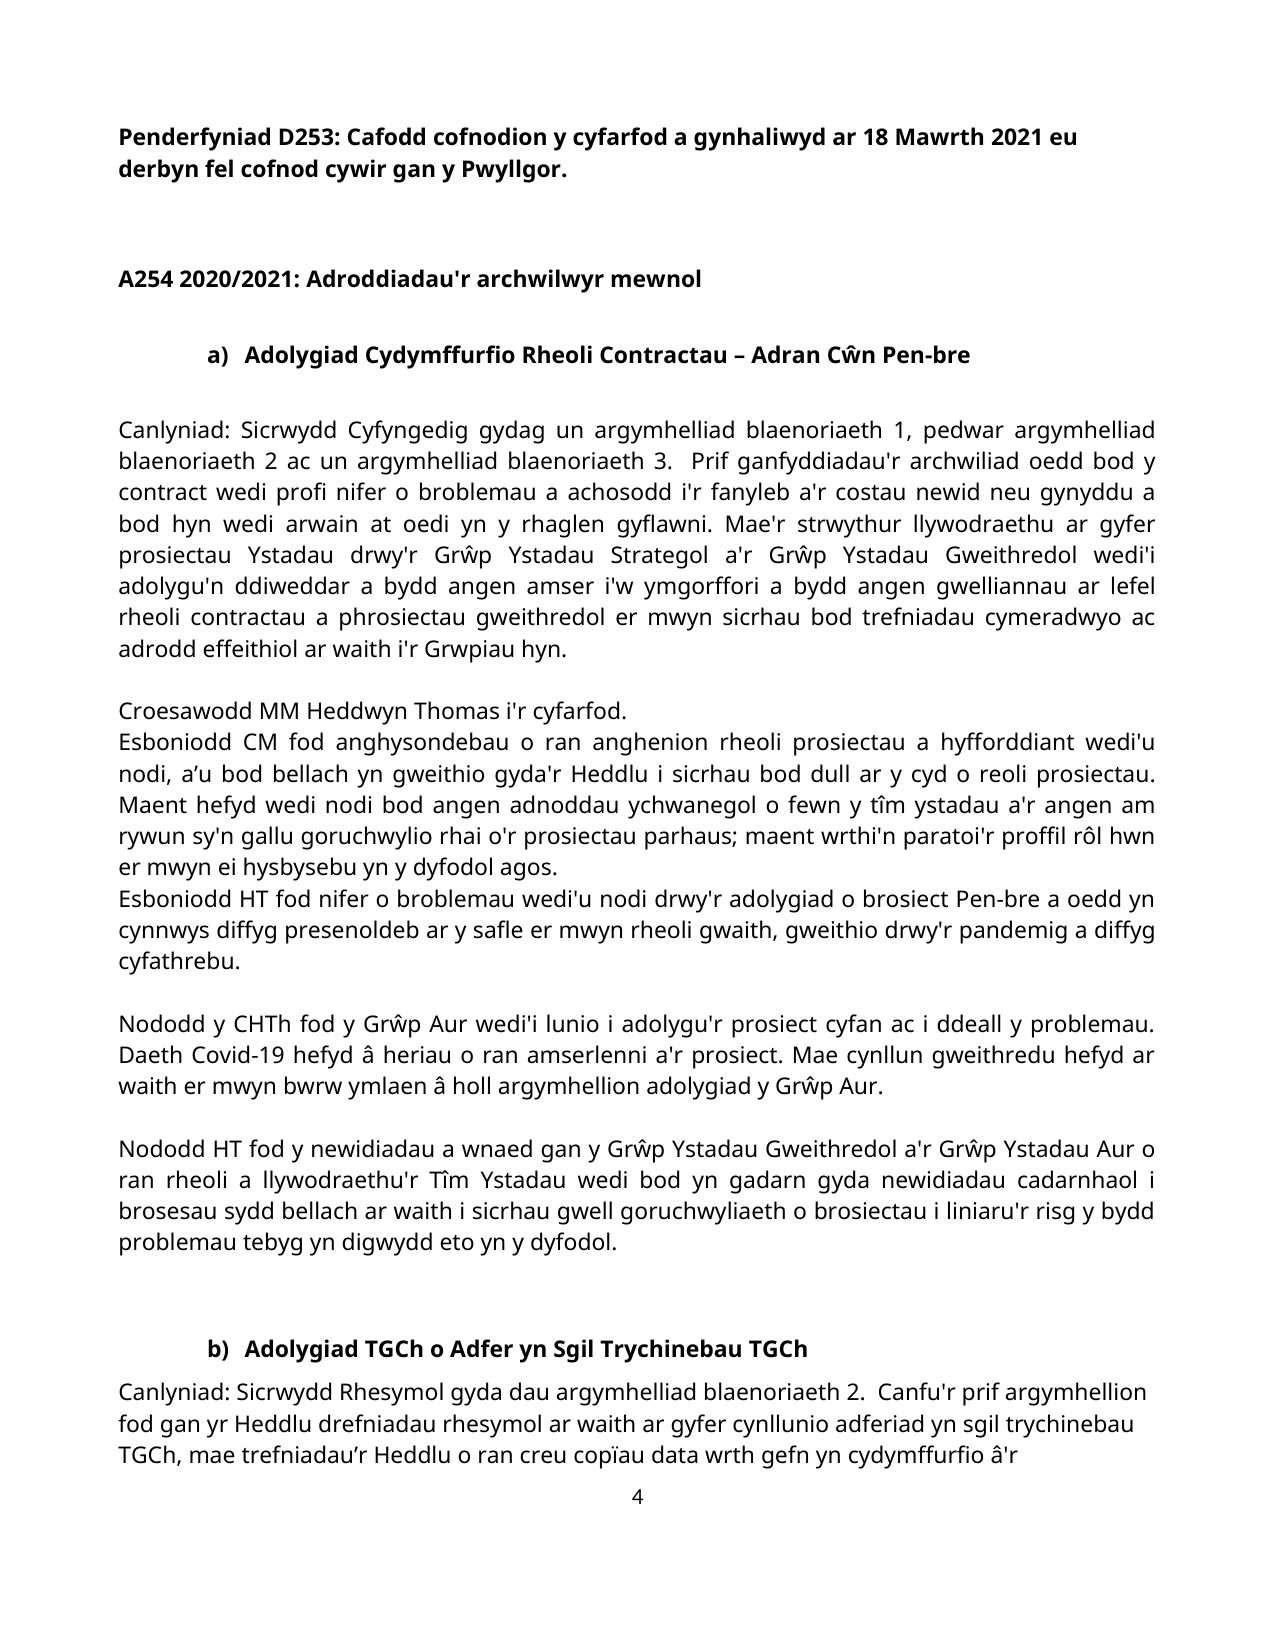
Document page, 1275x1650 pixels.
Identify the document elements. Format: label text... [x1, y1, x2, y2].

list Adolygiad Cydymffurfio Rheoli Contractau – Adran Cŵn Pen-bre [207, 339, 1157, 370]
text A254 2020/2021: Adroddiadau'r archwilwyr mewnol [118, 263, 1157, 294]
text Croesawodd MM Heddwyn Thomas i'r cyfarfod. [118, 695, 1157, 726]
text Esboniodd CM fod anghysondebau o ran anghenion rheoli prosiectau a hyfforddiant wedi'u nodi, a’u bod bellach yn gweithio gyda'r Heddlu i sicrhau bod dull ar y cyd o reoli prosiectau. Maent hefyd wedi nodi bod angen adnoddau ychwanegol o fewn y tîm ystadau a'r angen am rywun sy'n gallu goruchwylio rhai o'r prosiectau parhaus; maent wrthi'n paratoi'r proffil rôl hwn er mwyn ei hysbysebu yn y dyfodol agos. [118, 726, 1157, 883]
text Nododd HT fod y newidiadau a wnaed gan y Grŵp Ystadau Gweithredol a'r Grŵp Ystadau Aur o ran rheoli a llywodraethu'r Tîm Ystadau wedi bod yn gadarn gyda newidiadau cadarnhaol i brosesau sydd bellach ar waith i sicrhau gwell goruchwyliaeth o brosiectau i liniaru'r risg y bydd problemau tebyg yn digwydd eto yn y dyfodol. [118, 1133, 1157, 1258]
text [118, 1376, 1157, 1470]
text Nododd y CHTh fod y Grŵp Aur wedi'i lunio i adolygu'r prosiect cyfan ac i ddeall y problemau. Daeth Covid-19 hefyd â heriau o ran amserlenni a'r prosiect. Mae cynllun gweithredu hefyd ar waith er mwyn bwrw ymlaen â holl argymhellion adolygiad y Grŵp Aur. [118, 1008, 1157, 1101]
text Penderfyniad D253: Cafodd cofnodion y cyfarfod a gynhaliwyd ar 18 Mawrth 2021 eu derbyn fel cofnod cywir gan y Pwyllgor. [118, 121, 1157, 184]
text Esboniodd HT fod nifer o broblemau wedi'u nodi drwy'r adolygiad o brosiect Pen-bre a oedd yn cynnwys diffyg presenoldeb ar y safle er mwyn rheoli gwaith, gweithio drwy'r pandemig a diffyg cyfathrebu. [118, 883, 1157, 976]
text Canlyniad: Sicrwydd Cyfyngedig gydag un argymhelliad blaenoriaeth 1, pedwar argymhelliad blaenoriaeth 2 ac un argymhelliad blaenoriaeth 3. Prif ganfyddiadau'r archwiliad oedd bod y contract wedi profi nifer o broblemau a achosodd i'r fanyleb a'r costau newid neu gynyddu a bod hyn wedi arwain at oedi yn y rhaglen gyflawni. Mae'r strwythur llywodraethu ar gyfer prosiectau Ystadau drwy'r Grŵp Ystadau Strategol a'r Grŵp Ystadau Gweithredol wedi'i adolygu'n ddiweddar a bydd angen amser i'w ymgorffori a bydd angen gwelliannau ar lefel rheoli contractau a phrosiectau gweithredol er mwyn sicrhau bod trefniadau cymeradwyo ac adrodd effeithiol ar waith i'r Grwpiau hyn. [118, 414, 1157, 664]
list Adolygiad TGCh o Adfer yn Sgil Trychinebau TGCh [207, 1333, 1157, 1364]
